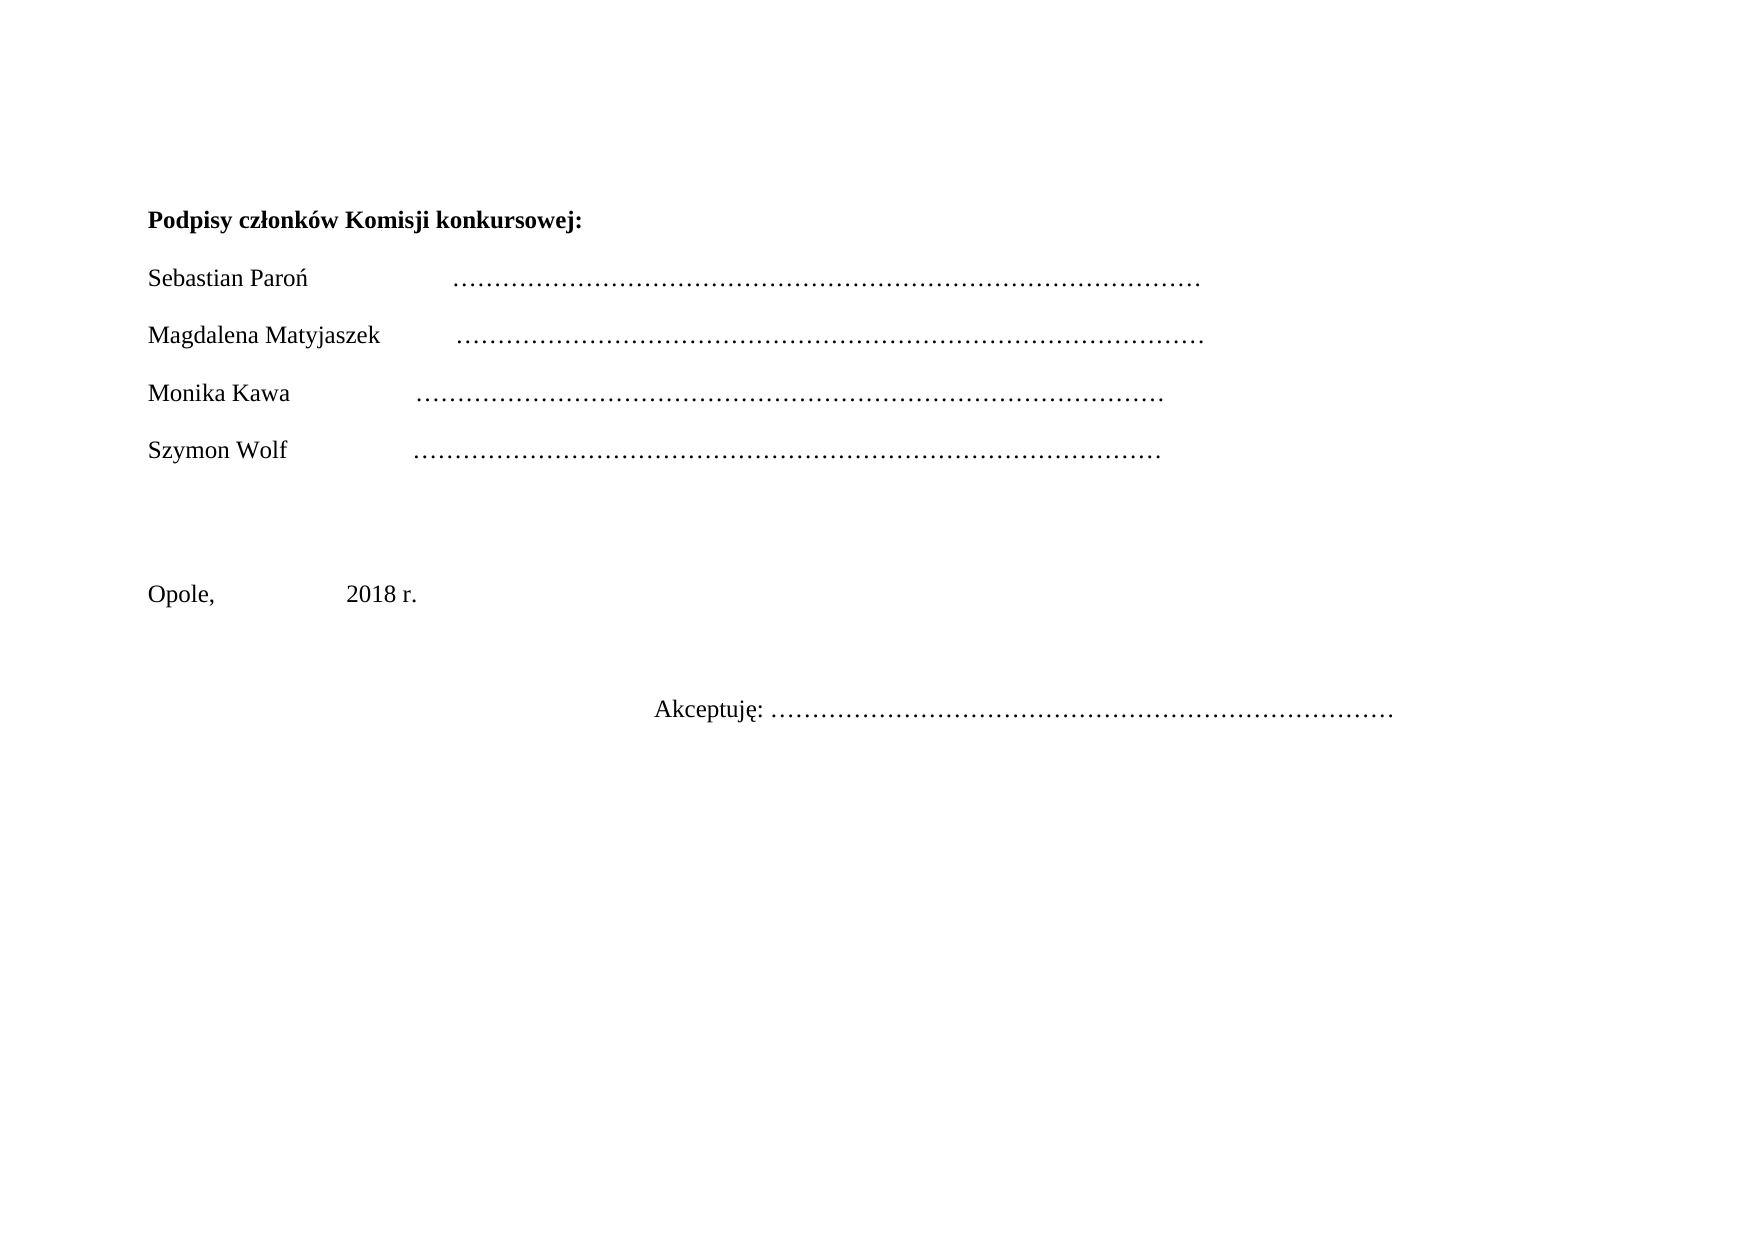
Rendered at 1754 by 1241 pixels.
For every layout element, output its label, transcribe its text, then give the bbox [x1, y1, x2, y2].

text Podpisy członków Komisji konkursowej: [148, 205, 1606, 234]
text Sebastian Paroń ……………………………………………………………………………… [148, 263, 1606, 291]
text Magdalena Matyjaszek ……………………………………………………………………………… [148, 320, 1606, 349]
text Opole, 2018 r. [148, 579, 1606, 608]
text Akceptuję: ………………………………………………………………… [148, 694, 1606, 723]
text Monika Kawa ……………………………………………………………………………… [148, 378, 1606, 406]
text Szymon Wolf ……………………………………………………………………………… [148, 435, 1606, 464]
